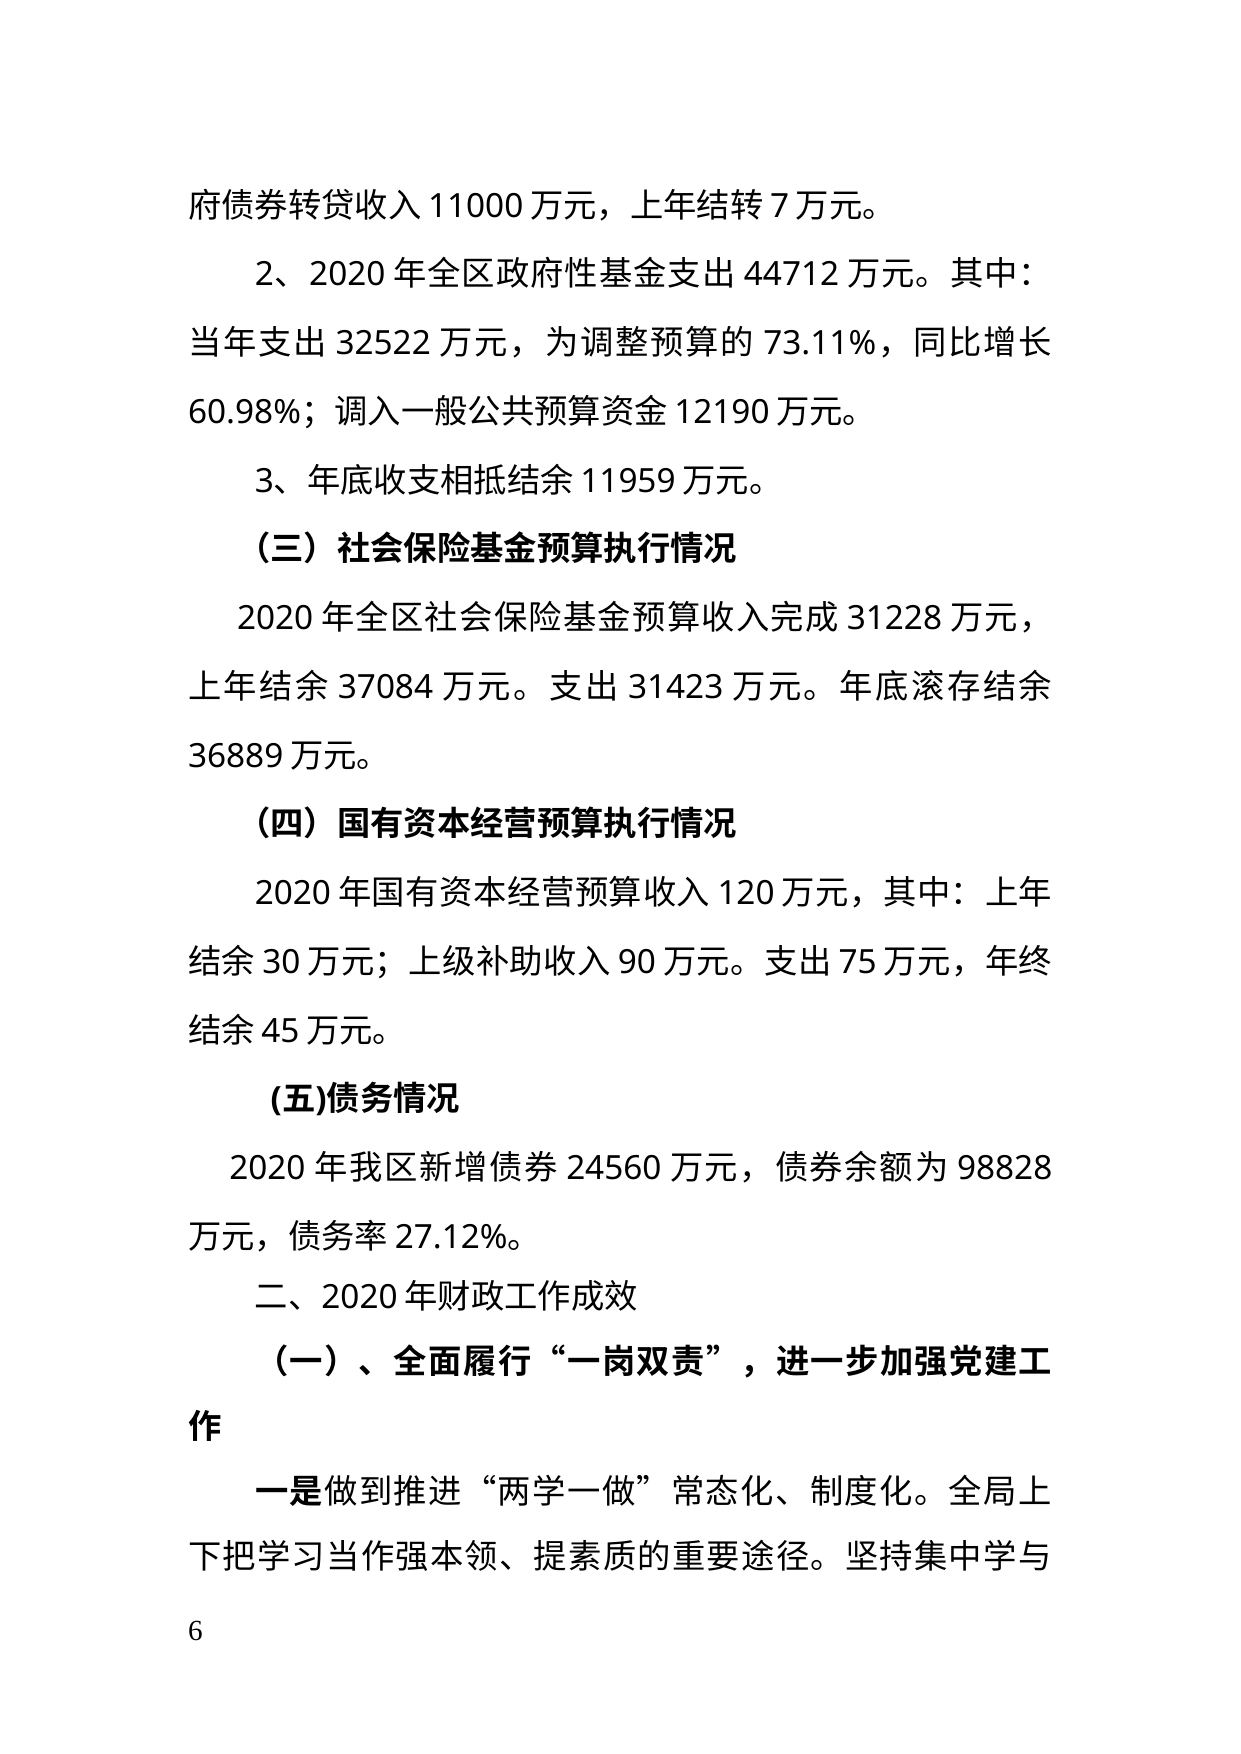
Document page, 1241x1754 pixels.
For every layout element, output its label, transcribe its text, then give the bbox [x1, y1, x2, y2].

text (五)债务情况 [188, 1056, 1052, 1124]
text 二、2020年财政工作成效 [188, 1262, 1052, 1327]
text 2、2020年全区政府性基金支出44712万元。其中：当年支出32522万元，为调整预算的73.11%，同比增长60.98%；调入一般公共预算资金12190万元。 [188, 231, 1052, 437]
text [188, 1457, 1052, 1587]
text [188, 162, 1052, 231]
text （三）社会保险基金预算执行情况 [188, 506, 1052, 574]
text 3、年底收支相抵结余11959万元。 [188, 437, 1052, 506]
text 2020年我区新增债券24560万元，债券余额为98828万元，债务率27.12%。 [188, 1124, 1052, 1262]
text （四）国有资本经营预算执行情况 [188, 781, 1052, 849]
text 2020年国有资本经营预算收入120万元，其中：上年结余30万元；上级补助收入90万元。支出75万元，年终结余45万元。 [188, 849, 1052, 1056]
text 2020年全区社会保险基金预算收入完成31228万元，上年结余37084万元。支出31423万元。年底滚存结余36889万元。 [188, 574, 1052, 781]
text （一）、全面履行“一岗双责”，进一步加强党建工作 [188, 1327, 1052, 1457]
